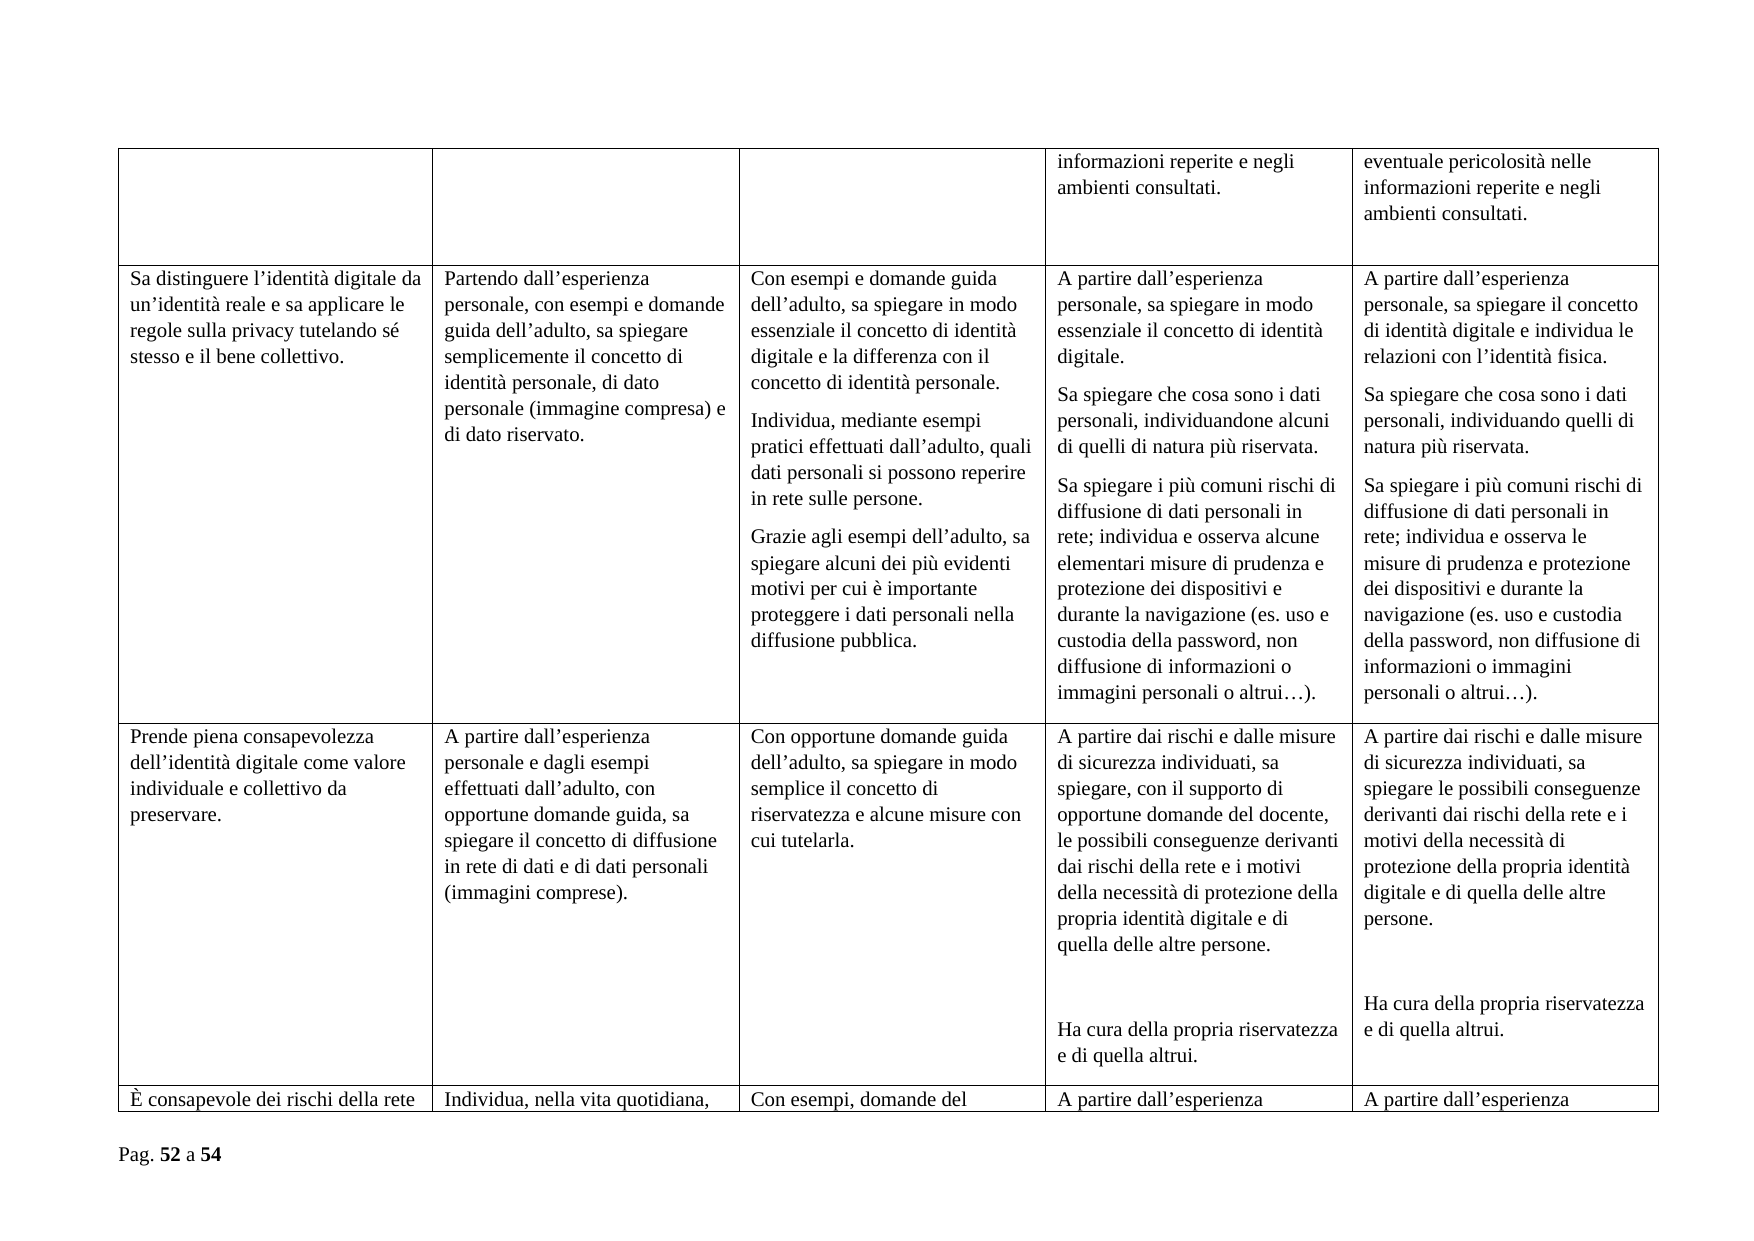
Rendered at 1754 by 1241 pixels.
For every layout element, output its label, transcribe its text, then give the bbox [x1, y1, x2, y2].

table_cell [740, 149, 1045, 265]
table_cell A partire dall’esperienza personale, sa spiegare in modo essenziale il concetto di identità digitale. Sa spiegare che cosa sono i dati personali, individuandone alcuni di quelli di natura più riservata. Sa spiegare i più comuni rischi di diffusione di dati personali in rete; individua e osserva alcune elementari misure di prudenza e protezione dei dispositivi e durante la navigazione (es. uso e custodia della password, non diffusione di informazioni o immagini personali o altrui…). [1046, 266, 1352, 723]
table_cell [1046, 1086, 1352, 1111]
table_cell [119, 1086, 432, 1111]
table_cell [1046, 149, 1352, 265]
table_cell Prende piena consapevolezza dell’identità digitale come valore individuale e collettivo da preservare. [119, 724, 432, 1085]
table_cell A partire dall’esperienza personale, sa spiegare il concetto di identità digitale e individua le relazioni con l’identità fisica. Sa spiegare che cosa sono i dati personali, individuando quelli di natura più riservata. Sa spiegare i più comuni rischi di diffusione di dati personali in rete; individua e osserva le misure di prudenza e protezione dei dispositivi e durante la navigazione (es. uso e custodia della password, non diffusione di informazioni o immagini personali o altrui…). [1353, 266, 1658, 723]
table_cell A partire dai rischi e dalle misure di sicurezza individuati, sa spiegare le possibili conseguenze derivanti dai rischi della rete e i motivi della necessità di protezione della propria identità digitale e di quella delle altre persone. Ha cura della propria riservatezza e di quella altrui. [1353, 724, 1658, 1085]
table_cell A partire dai rischi e dalle misure di sicurezza individuati, sa spiegare, con il supporto di opportune domande del docente, le possibili conseguenze derivanti dai rischi della rete e i motivi della necessità di protezione della propria identità digitale e di quella delle altre persone. Ha cura della propria riservatezza e di quella altrui. [1046, 724, 1352, 1085]
table_cell Partendo dall’esperienza personale, con esempi e domande guida dell’adulto, sa spiegare semplicemente il concetto di identità personale, di dato personale (immagine compresa) e di dato riservato. [433, 266, 739, 723]
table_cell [1353, 149, 1658, 265]
table_cell A partire dall’esperienza personale e dagli esempi effettuati dall’adulto, con opportune domande guida, sa spiegare il concetto di diffusione in rete di dati e di dati personali (immagini comprese). [433, 724, 739, 1085]
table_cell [433, 1086, 739, 1111]
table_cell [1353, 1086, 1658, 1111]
table_cell Con esempi e domande guida dell’adulto, sa spiegare in modo essenziale il concetto di identità digitale e la differenza con il concetto di identità personale. Individua, mediante esempi pratici effettuati dall’adulto, quali dati personali si possono reperire in rete sulle persone. Grazie agli esempi dell’adulto, sa spiegare alcuni dei più evidenti motivi per cui è importante proteggere i dati personali nella diffusione pubblica. [740, 266, 1045, 723]
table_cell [433, 149, 739, 265]
table_cell Con opportune domande guida dell’adulto, sa spiegare in modo semplice il concetto di riservatezza e alcune misure con cui tutelarla. [740, 724, 1045, 1085]
table_cell Sa distinguere l’identità digitale da un’identità reale e sa applicare le regole sulla privacy tutelando sé stesso e il bene collettivo. [119, 266, 432, 723]
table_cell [740, 1086, 1045, 1111]
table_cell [119, 149, 432, 265]
